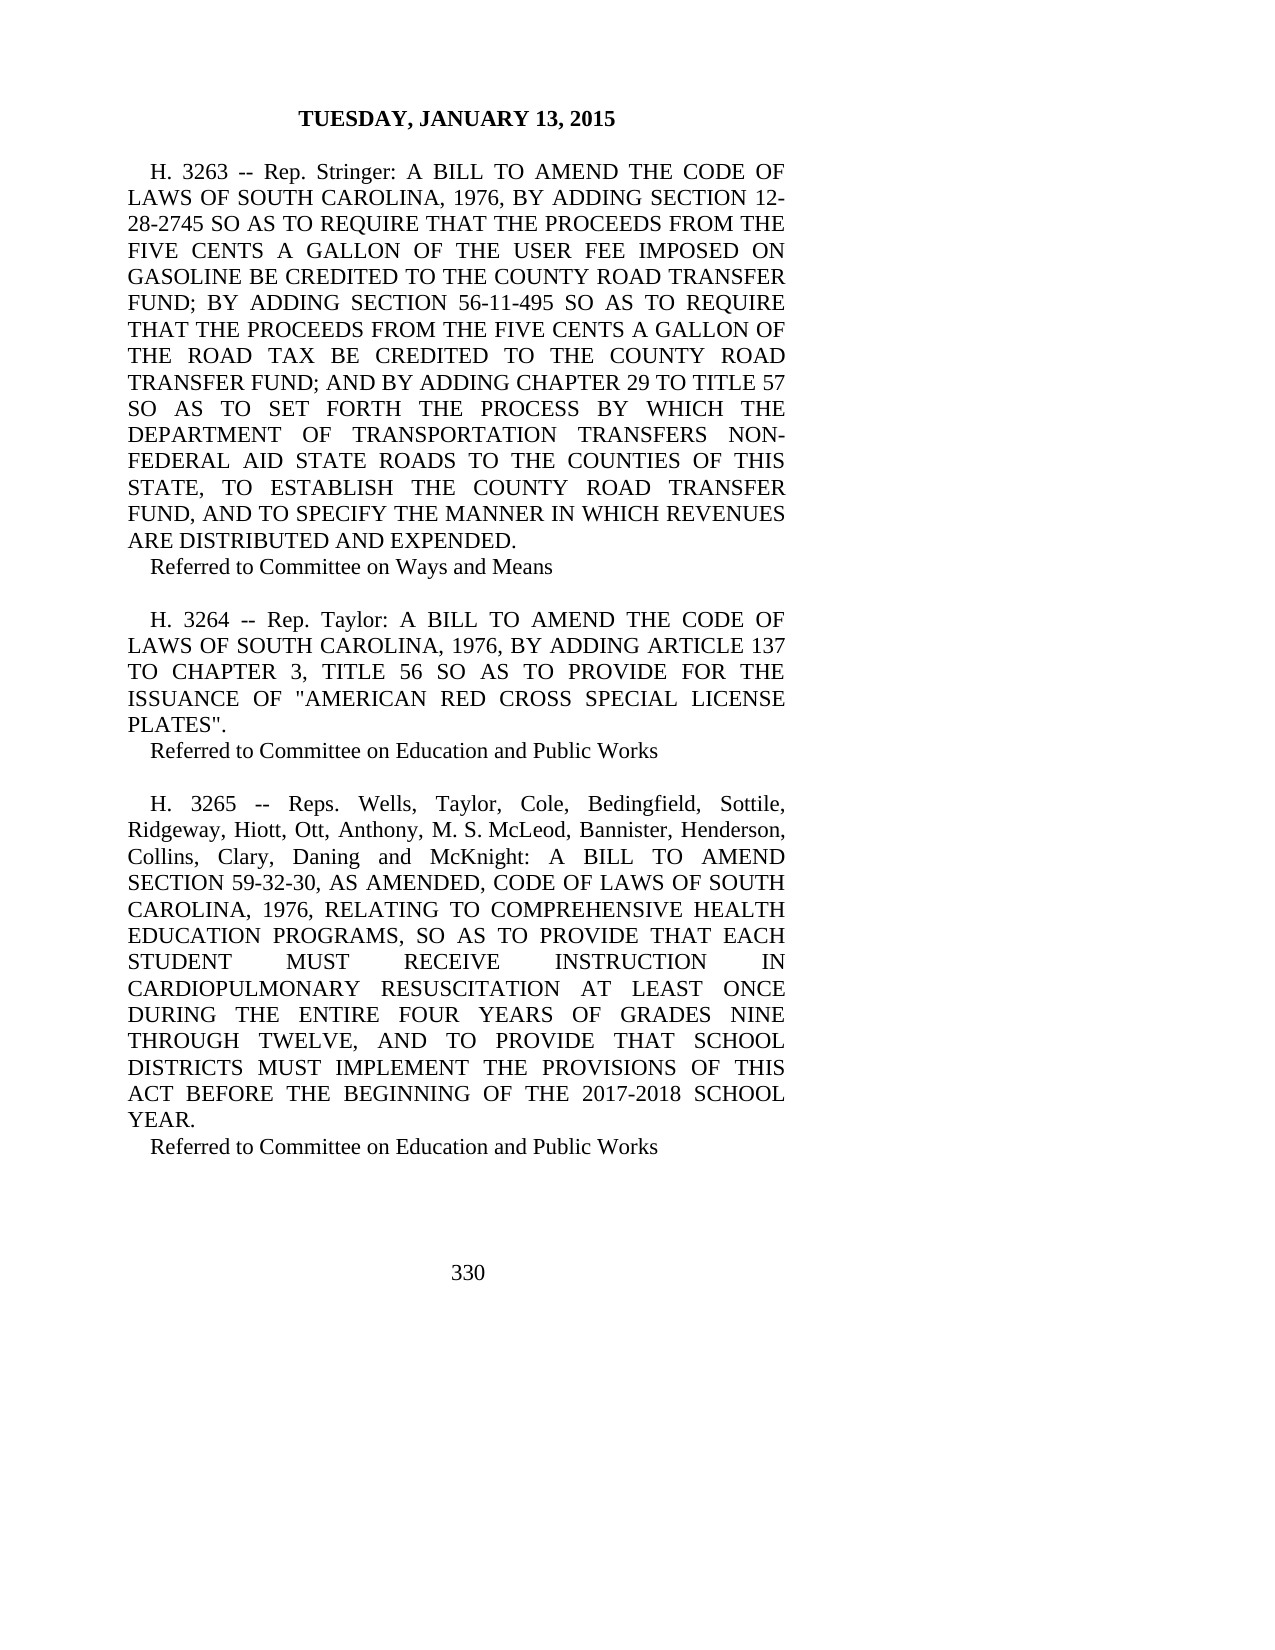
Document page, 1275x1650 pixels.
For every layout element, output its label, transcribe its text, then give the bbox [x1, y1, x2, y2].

text Referred to Committee on Education and Public Works [127, 737, 786, 764]
text H. 3263 -- Rep. Stringer: A BILL TO AMEND THE CODE OF LAWS OF SOUTH CAROLINA, 1976, BY ADDING SECTION 12-28-2745 SO AS TO REQUIRE THAT THE PROCEEDS FROM THE FIVE CENTS A GALLON OF THE USER FEE IMPOSED ON GASOLINE BE CREDITED TO THE COUNTY ROAD TRANSFER FUND; BY ADDING SECTION 56-11-495 SO AS TO REQUIRE THAT THE PROCEEDS FROM THE FIVE CENTS A GALLON OF THE ROAD TAX BE CREDITED TO THE COUNTY ROAD TRANSFER FUND; AND BY ADDING CHAPTER 29 TO TITLE 57 SO AS TO SET FORTH THE PROCESS BY WHICH THE DEPARTMENT OF TRANSPORTATION TRANSFERS NON-FEDERAL AID STATE ROADS TO THE COUNTIES OF THIS STATE, TO ESTABLISH THE COUNTY ROAD TRANSFER FUND, AND TO SPECIFY THE MANNER IN WHICH REVENUES ARE DISTRIBUTED AND EXPENDED. [127, 158, 786, 553]
text Referred to Committee on Ways and Means [127, 553, 786, 579]
text Referred to Committee on Education and Public Works [127, 1133, 786, 1159]
text H. 3264 -- Rep. Taylor: A BILL TO AMEND THE CODE OF LAWS OF SOUTH CAROLINA, 1976, BY ADDING ARTICLE 137 TO CHAPTER 3, TITLE 56 SO AS TO PROVIDE FOR THE ISSUANCE OF "AMERICAN RED CROSS SPECIAL LICENSE PLATES". [127, 606, 786, 737]
text H. 3265 -- Reps. Wells, Taylor, Cole, Bedingfield, Sottile, Ridgeway, Hiott, Ott, Anthony, M. S. McLeod, Bannister, Henderson, Collins, Clary, Daning and McKnight: A BILL TO AMEND SECTION 59-32-30, AS AMENDED, CODE OF LAWS OF SOUTH CAROLINA, 1976, RELATING TO COMPREHENSIVE HEALTH EDUCATION PROGRAMS, SO AS TO PROVIDE THAT EACH STUDENT MUST RECEIVE INSTRUCTION IN CARDIOPULMONARY RESUSCITATION AT LEAST ONCE DURING THE ENTIRE FOUR YEARS OF GRADES NINE THROUGH TWELVE, AND TO PROVIDE THAT SCHOOL DISTRICTS MUST IMPLEMENT THE PROVISIONS OF THIS ACT BEFORE THE BEGINNING OF THE 2017-2018 SCHOOL YEAR. [127, 790, 786, 1133]
